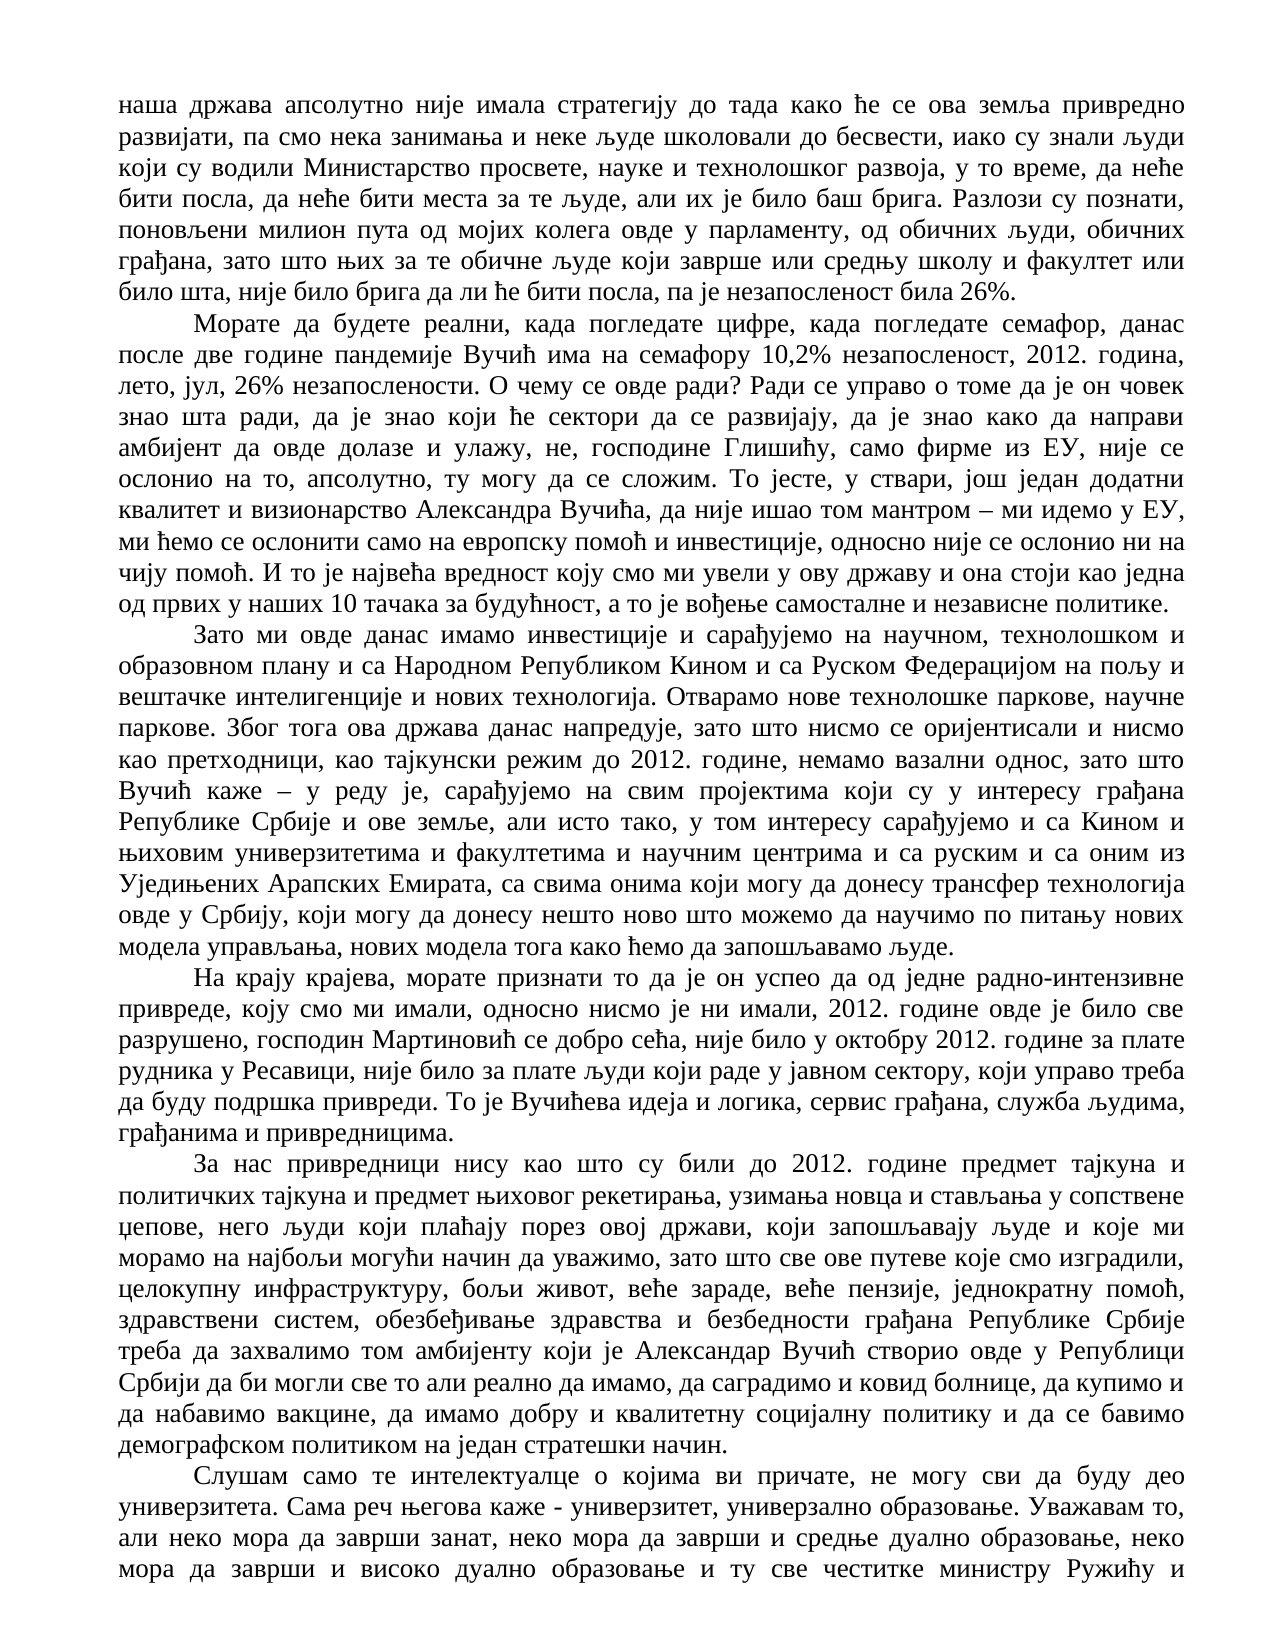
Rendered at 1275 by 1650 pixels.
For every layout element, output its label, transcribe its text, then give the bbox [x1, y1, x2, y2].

text Морате да будете реални, када погледате цифре, када погледате семафор, данас после две године пандемије Вучић има на семафору 10,2% незапосленост, 2012. година, лето, јул, 26% незапослености. О чему се овде ради? Ради се управо о томе да је он човек знао шта ради, да је знао који ће сектори да се развијају, да је знао како да направи амбијент да овде долазе и улажу, не, господине Глишићу, само фирме из ЕУ, није се ослонио на то, апсолутно, ту могу да се сложим. То јесте, у ствари, још један додатни квалитет и визионарство Александра Вучића, да није ишао том мантром – ми идемо у ЕУ, ми ћемо се ослонити само на европску помоћ и инвестиције, односно није се ослонио ни на чију помоћ. И то је највећа вредност коју смо ми увели у ову државу и она стоји као једна од првих у наших 10 тачака за будућност, а то је вођење самосталне и независне политике. [118, 307, 1186, 618]
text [118, 89, 1186, 307]
text На крају крајева, морате признати то да је он успео да од једне радно-интензивне привреде, коју смо ми имали, односно нисмо је ни имали, 2012. године овде је било све разрушено, господин Мартиновић се добро сећа, није било у октобру 2012. године за плате рудника у Ресавици, није било за плате људи који раде у јавном сектору, који управо треба да буду подршка привреди. То је Вучићева идеја и логика, сервис грађана, служба људима, грађанима и привредницима. [118, 961, 1186, 1148]
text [118, 1459, 1186, 1584]
text За нас привредници нису као што су били до 2012. године предмет тајкуна и политичких тајкуна и предмет њиховог рекетирања, узимања новца и стављања у сопствене џепове, него људи који плаћају порез овој држави, који запошљавају људе и које ми морамо на најбољи могући начин да уважимо, зато што све ове путеве које смо изградили, целокупну инфраструктуру, бољи живот, веће зараде, веће пензије, једнократну помоћ, здравствени систем, обезбеђивање здравства и безбедности грађана Републике Србије треба да захвалимо том амбијенту који је Александар Вучић створио овде у Републици Србији да би могли све то али реално да имамо, да саградимо и ковид болнице, да купимо и да набавимо вакцине, да имамо добру и квалитетну социјалну политику и да се бавимо демографском политиком на један стратешки начин. [118, 1148, 1186, 1459]
text Зато ми овде данас имамо инвестиције и сарађујемо на научном, технолошком и образовном плану и са Народном Републиком Кином и са Руском Федерацијом на пољу и вештачке интелигенције и нових технологија. Отварамо нове технолошке паркове, научне паркове. Због тога ова држава данас напредује, зато што нисмо се оријентисали и нисмо као претходници, као тајкунски режим до 2012. године, немамо вазални однос, зато што Вучић каже – у реду је, сарађујемо на свим пројектима који су у интересу грађана Републике Србије и ове земље, али исто тако, у том интересу сарађујемо и са Кином и њиховим универзитетима и факултетима и научним центрима и са руским и са оним из Уједињених Арапских Емирата, са свима онима који могу да донесу трансфер технологија овде у Србију, који могу да донесу нешто ново што можемо да научимо по питању нових модела управљања, нових модела тога како ћемо да запошљавамо људе. [118, 618, 1186, 961]
